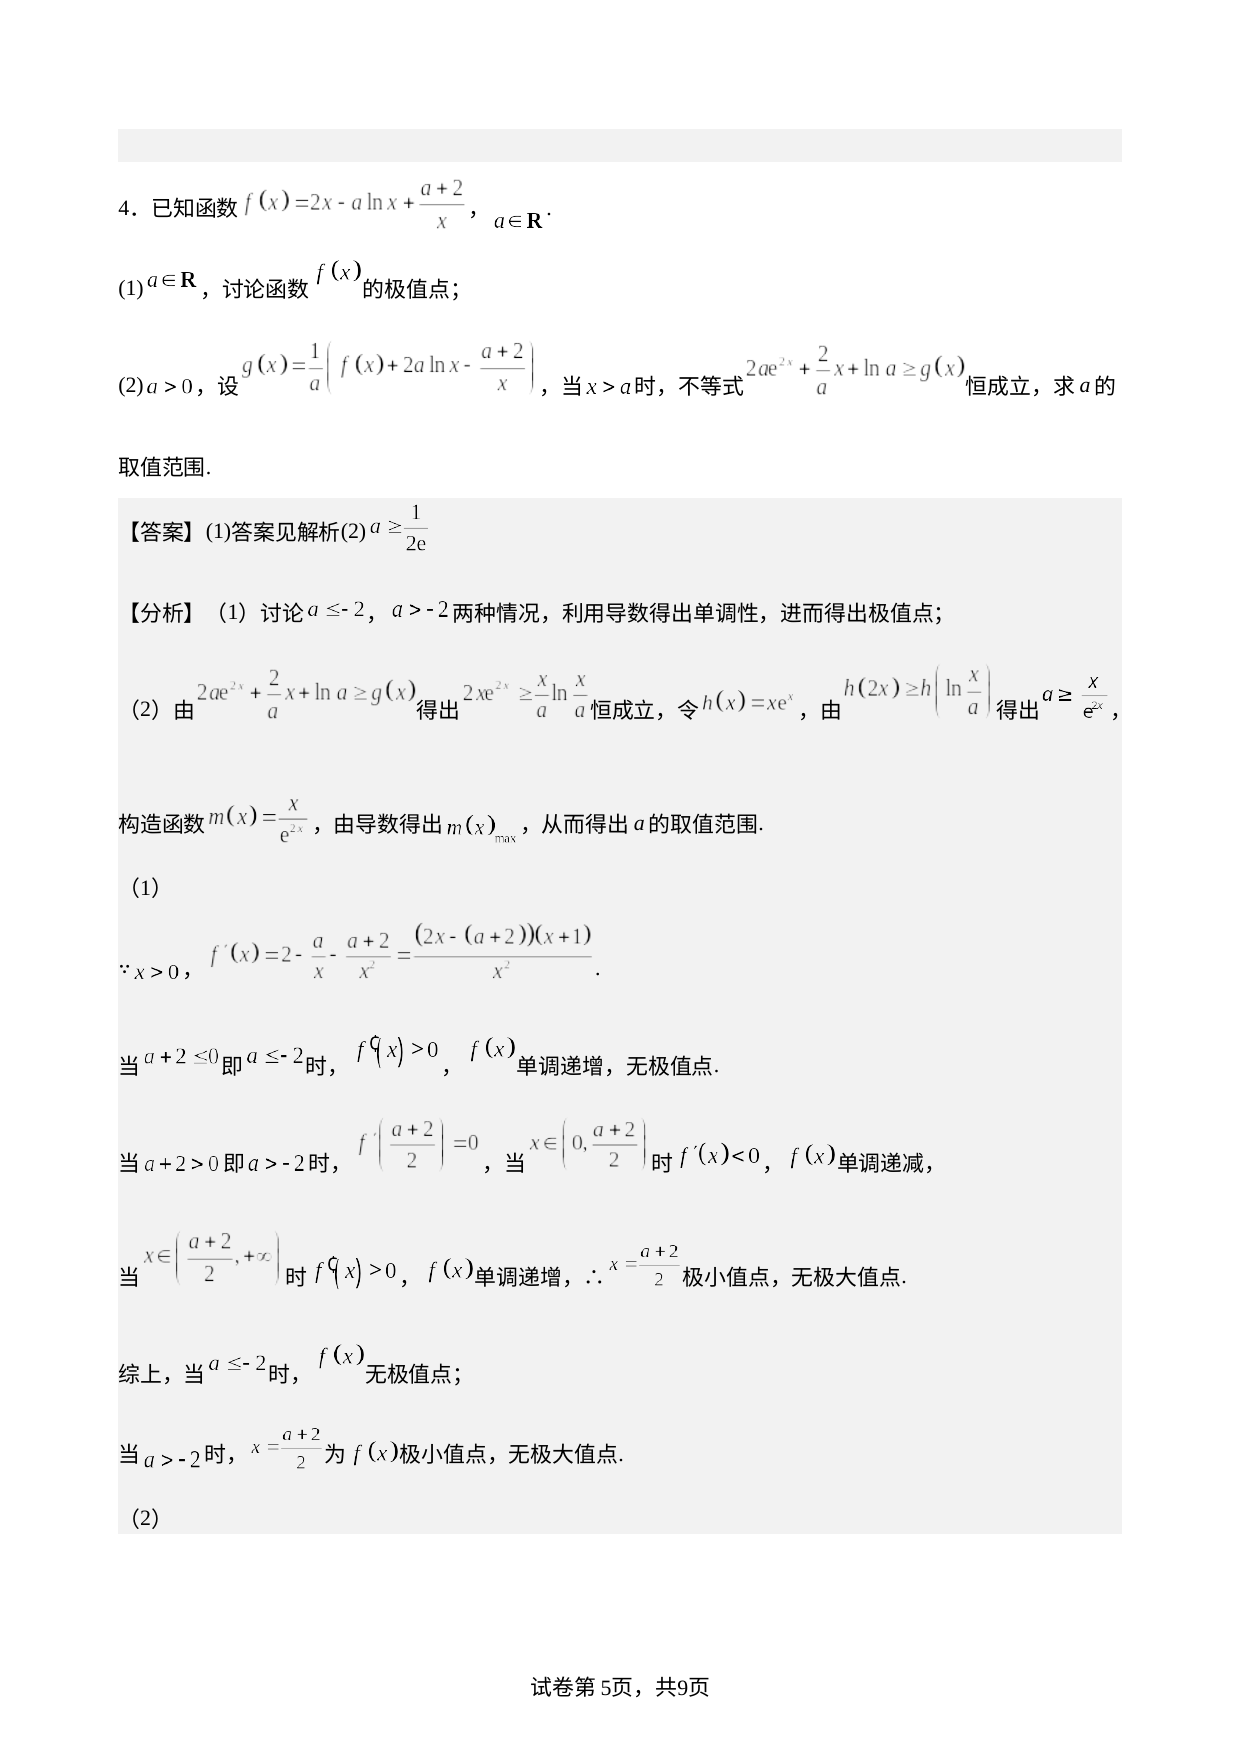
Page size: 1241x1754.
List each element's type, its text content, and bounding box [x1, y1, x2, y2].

text 当时，单调递增，∴极小值点，无极大值点. [118, 1227, 1122, 1324]
text 综上，当时，无极值点； [118, 1340, 1122, 1405]
text 【答案】(1)答案见解析(2) [118, 498, 1122, 563]
text ∵，. [118, 919, 1122, 1017]
text 当即时，，当时，单调递减， [118, 1113, 1122, 1211]
text （1） [118, 871, 1122, 903]
text (1)，讨论函数的极值点； [118, 255, 1122, 320]
text (2)，设，当时，不等式恒成立，求a的取值范围. [118, 336, 1122, 482]
text 当时，为极小值点，无极大值点. [118, 1421, 1122, 1486]
text （2） [118, 1502, 1122, 1534]
text （2）由得出恒成立，令，由得出，构造函数，由导数得出，从而得出a的取值范围. [118, 660, 1122, 855]
text 【分析】（1）讨论，两种情况，利用导数得出单调性，进而得出极值点； [118, 579, 1122, 644]
text 4．已知函数，. [118, 174, 1122, 239]
text 当即时，，单调递增，无极值点. [118, 1032, 1122, 1097]
